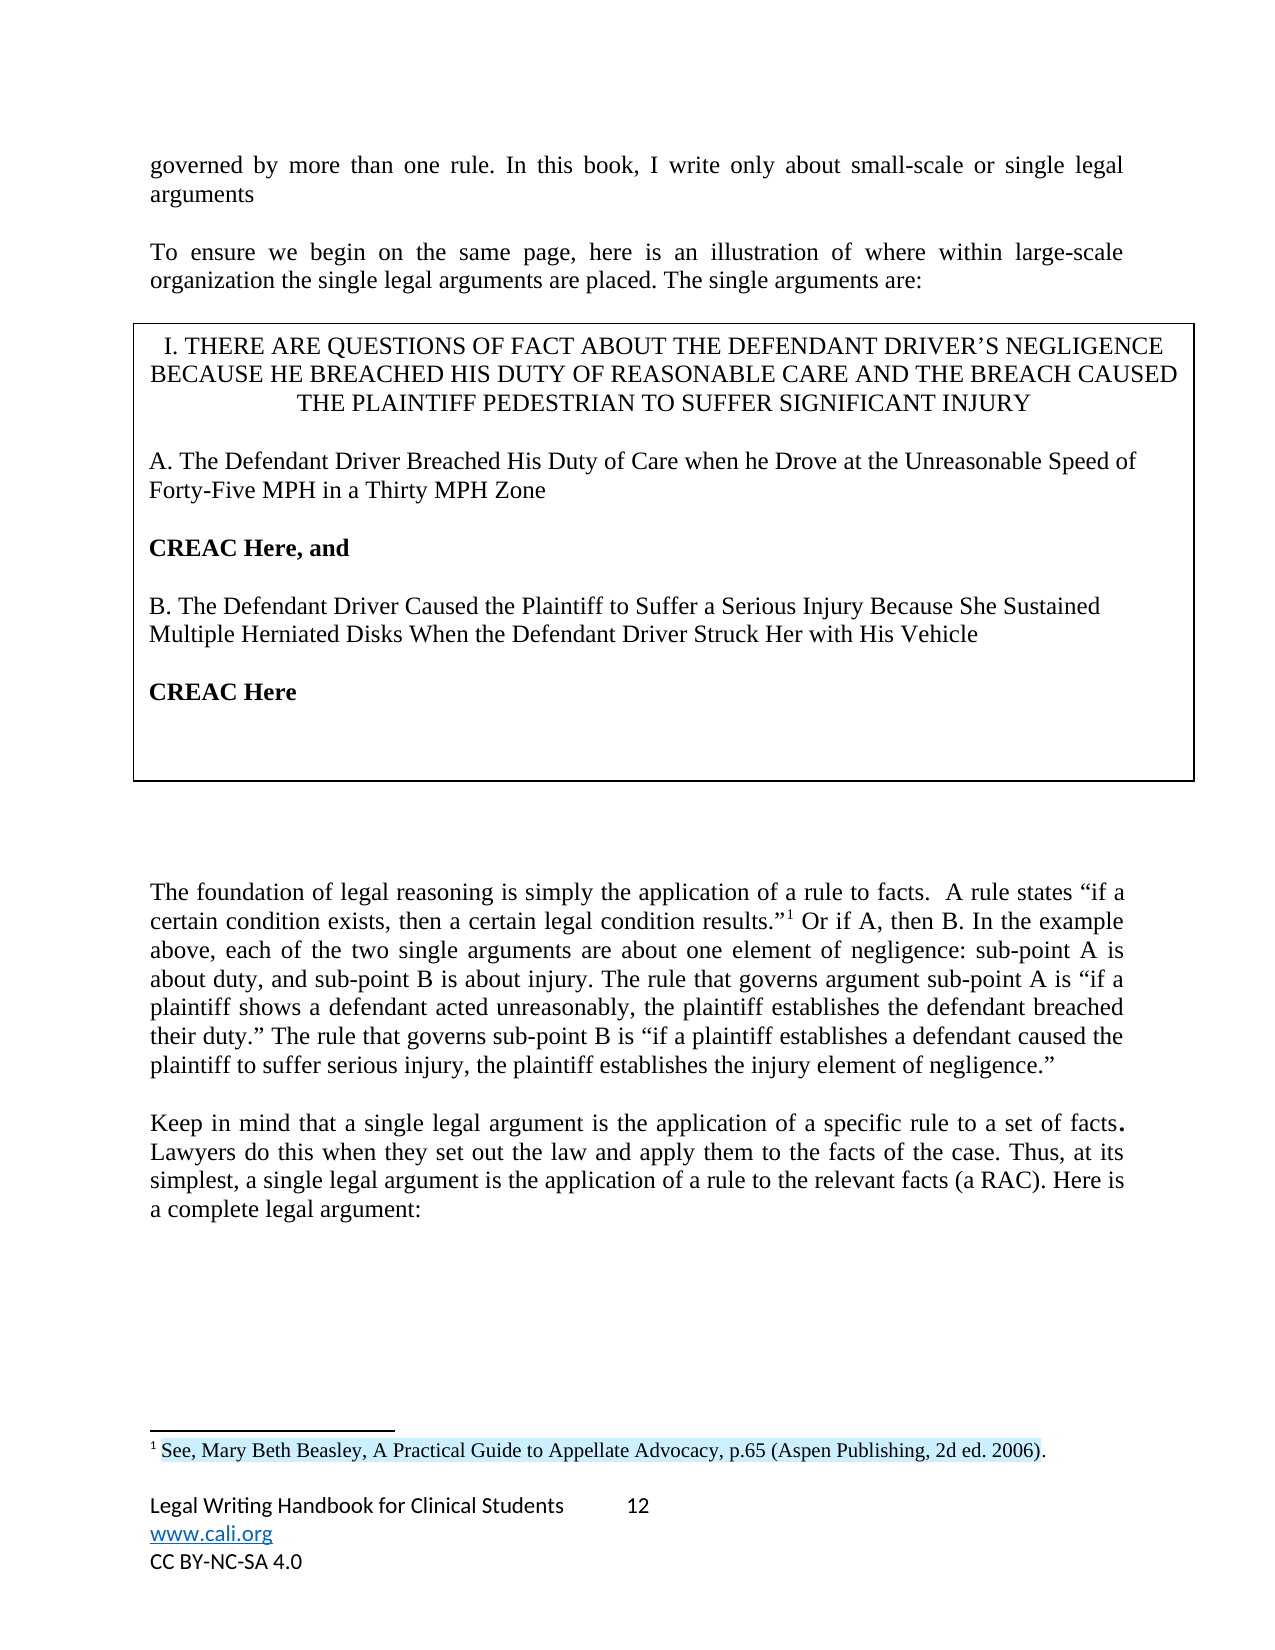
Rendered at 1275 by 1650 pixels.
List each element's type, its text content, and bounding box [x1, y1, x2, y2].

text The foundation of legal reasoning is simply the application of a rule to facts. A rule states “if a certain condition exists, then a certain legal condition results.” Or if A, then B. In the example above, each of the two single arguments are about one element of negligence: sub-point A is about duty, and sub-point B is about injury. The rule that governs argument sub-point A is “if a plaintiff shows a defendant acted unreasonably, the plaintiff establishes the defendant breached their duty.” The rule that governs sub-point B is “if a plaintiff establishes a defendant caused the plaintiff to suffer serious injury, the plaintiff establishes the injury element of negligence.” [150, 877, 1125, 1079]
text Keep in mind that a single legal argument is the application of a specific rule to a set of facts. Lawyers do this when they set out the law and apply them to the facts of the case. Thus, at its simplest, a single legal argument is the application of a rule to the relevant facts (a RAC). Here is a complete legal argument: [150, 1108, 1125, 1223]
text To ensure we begin on the same page, here is an illustration of where within large-scale organization the single legal arguments are placed. The single arguments are: [150, 237, 1125, 294]
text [150, 150, 1125, 207]
